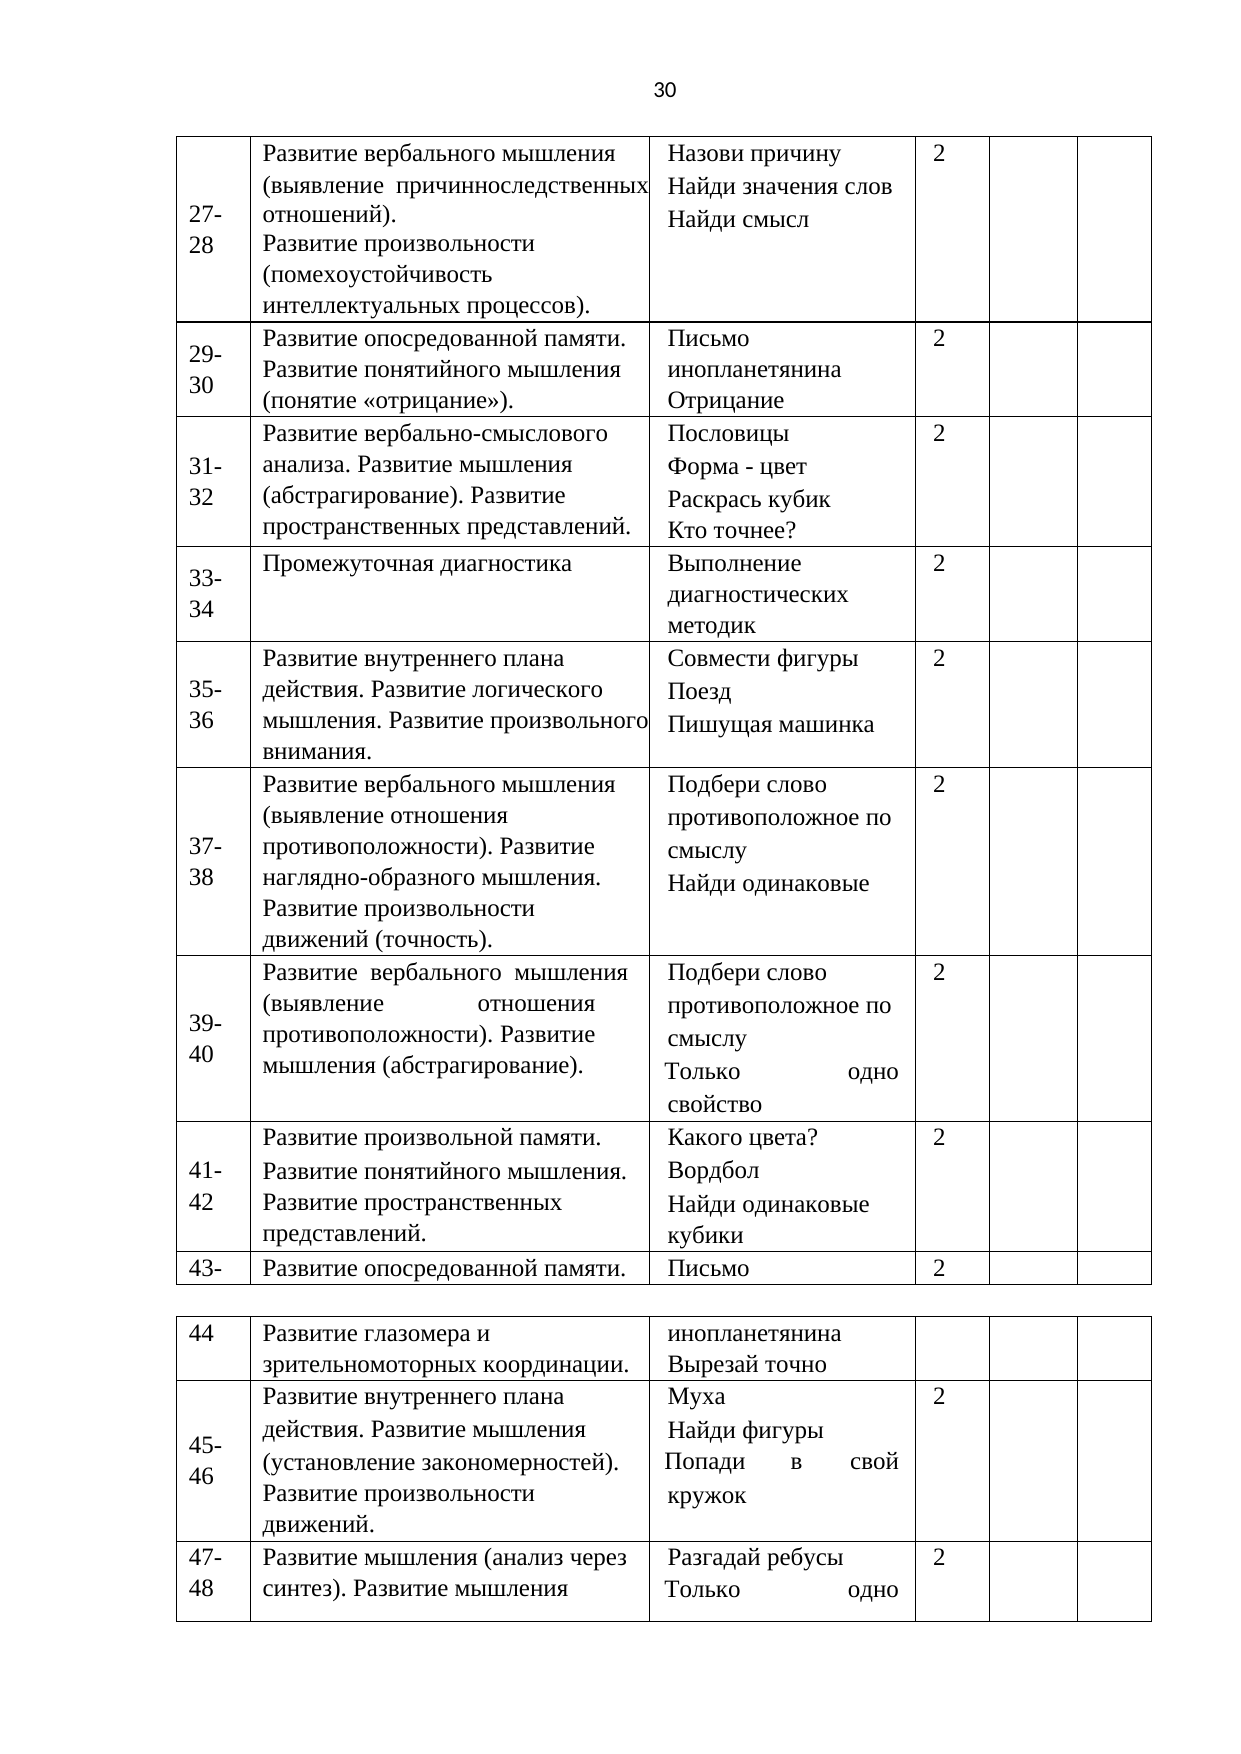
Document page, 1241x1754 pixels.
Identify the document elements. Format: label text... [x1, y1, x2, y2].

table_cell Совмести фигуры Поезд Пишущая машинка [650, 642, 915, 767]
table_cell Назови причину Найди значения слов Найди смысл [650, 137, 915, 321]
table_cell Развитие вербального мышления (выявление причинноследственных отношений). Развитие произвольности (помехоустойчивость интеллектуальных процессов). [251, 137, 649, 321]
table_cell 2 [916, 547, 989, 641]
table_cell [1078, 1542, 1151, 1621]
table_cell [1078, 1122, 1151, 1251]
table_cell 37- 38 [177, 768, 250, 955]
table_cell Подбери слово противоположное по смыслу Найди одинаковые [650, 768, 915, 955]
table_cell Развитие вербально-смыслового анализа. Развитие мышления (абстрагирование). Развитие пространственных представлений. [251, 417, 649, 546]
table_cell [1078, 417, 1151, 546]
table_cell [990, 1252, 1077, 1284]
table_cell 27- 28 [177, 137, 250, 321]
table_cell [990, 323, 1077, 416]
table_cell 39- 40 [177, 956, 250, 1121]
table_cell 2 [916, 956, 989, 1121]
table_cell [990, 956, 1077, 1121]
table_cell [990, 1122, 1077, 1251]
table_cell 41- 42 [177, 1122, 250, 1251]
table_cell Развитие внутреннего плана действия. Развитие логического мышления. Развитие произвольного внимания. [251, 642, 649, 767]
table_cell 2 [916, 137, 989, 321]
table_cell 2 [916, 1381, 989, 1541]
table_cell [1078, 642, 1151, 767]
table_cell [990, 1381, 1077, 1541]
table_cell 2 [916, 642, 989, 767]
table_cell [1078, 768, 1151, 955]
table_cell [1078, 323, 1151, 416]
table_header инопланетянина Вырезай точно [650, 1317, 915, 1380]
table_cell [990, 642, 1077, 767]
table_cell Какого цвета? Вордбол Найди одинаковые кубики [650, 1122, 915, 1251]
table_cell 2 [916, 1122, 989, 1251]
table_cell Муха Найди фигуры Попади в свой кружок [650, 1381, 915, 1541]
table_cell [1078, 547, 1151, 641]
table_header 44 [177, 1317, 250, 1380]
table_cell Пословицы Форма - цвет Раскрась кубик Кто точнее? [650, 417, 915, 546]
table_cell [1078, 1252, 1151, 1284]
table_cell Выполнение диагностических методик [650, 547, 915, 641]
table_cell 47- 48 [177, 1542, 250, 1621]
table_cell 2 [916, 417, 989, 546]
table_cell 31- 32 [177, 417, 250, 546]
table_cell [650, 1542, 915, 1621]
table_cell Развитие вербального мышления (выявление отношения противоположности). Развитие наглядно-образного мышления. Развитие произвольности движений (точность). [251, 768, 649, 955]
table_cell [1078, 137, 1151, 321]
table_cell Подбери слово противоположное по смыслу Только одно свойство [650, 956, 915, 1121]
table_header [1078, 1317, 1151, 1380]
table_cell [1078, 956, 1151, 1121]
table_cell 45- 46 [177, 1381, 250, 1541]
table_cell 2 [916, 323, 989, 416]
table_cell [990, 417, 1077, 546]
table_cell Развитие опосредованной памяти. Развитие понятийного мышления (понятие «отрицание»). [251, 323, 649, 416]
table_cell [990, 768, 1077, 955]
table_cell [990, 1542, 1077, 1621]
table_cell Развитие опосредованной памяти. [251, 1252, 649, 1284]
table_cell [990, 137, 1077, 321]
table_cell Развитие внутреннего плана действия. Развитие мышления (установление закономерностей). Развитие произвольности движений. [251, 1381, 649, 1541]
table_cell 43- [177, 1252, 250, 1284]
table_cell [1078, 1381, 1151, 1541]
table_cell Развитие произвольной памяти. Развитие понятийного мышления. Развитие пространственных представлений. [251, 1122, 649, 1251]
table_cell [990, 547, 1077, 641]
table_cell 2 [916, 1252, 989, 1284]
table_cell 2 [916, 1542, 989, 1621]
table_cell 35- 36 [177, 642, 250, 767]
table_cell Развитие вербального мышления (выявление отношения противоположности). Развитие мышления (абстрагирование). [251, 956, 649, 1121]
table_cell 29- 30 [177, 323, 250, 416]
table_cell Письмо [650, 1252, 915, 1284]
table_header Развитие глазомера и зрительномоторных координации. [251, 1317, 649, 1380]
table_cell Промежуточная диагностика [251, 547, 649, 641]
table_cell Письмо инопланетянина Отрицание [650, 323, 915, 416]
table_cell 2 [916, 768, 989, 955]
table_cell 33- 34 [177, 547, 250, 641]
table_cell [251, 1542, 649, 1621]
table_header [916, 1317, 989, 1380]
table_header [990, 1317, 1077, 1380]
